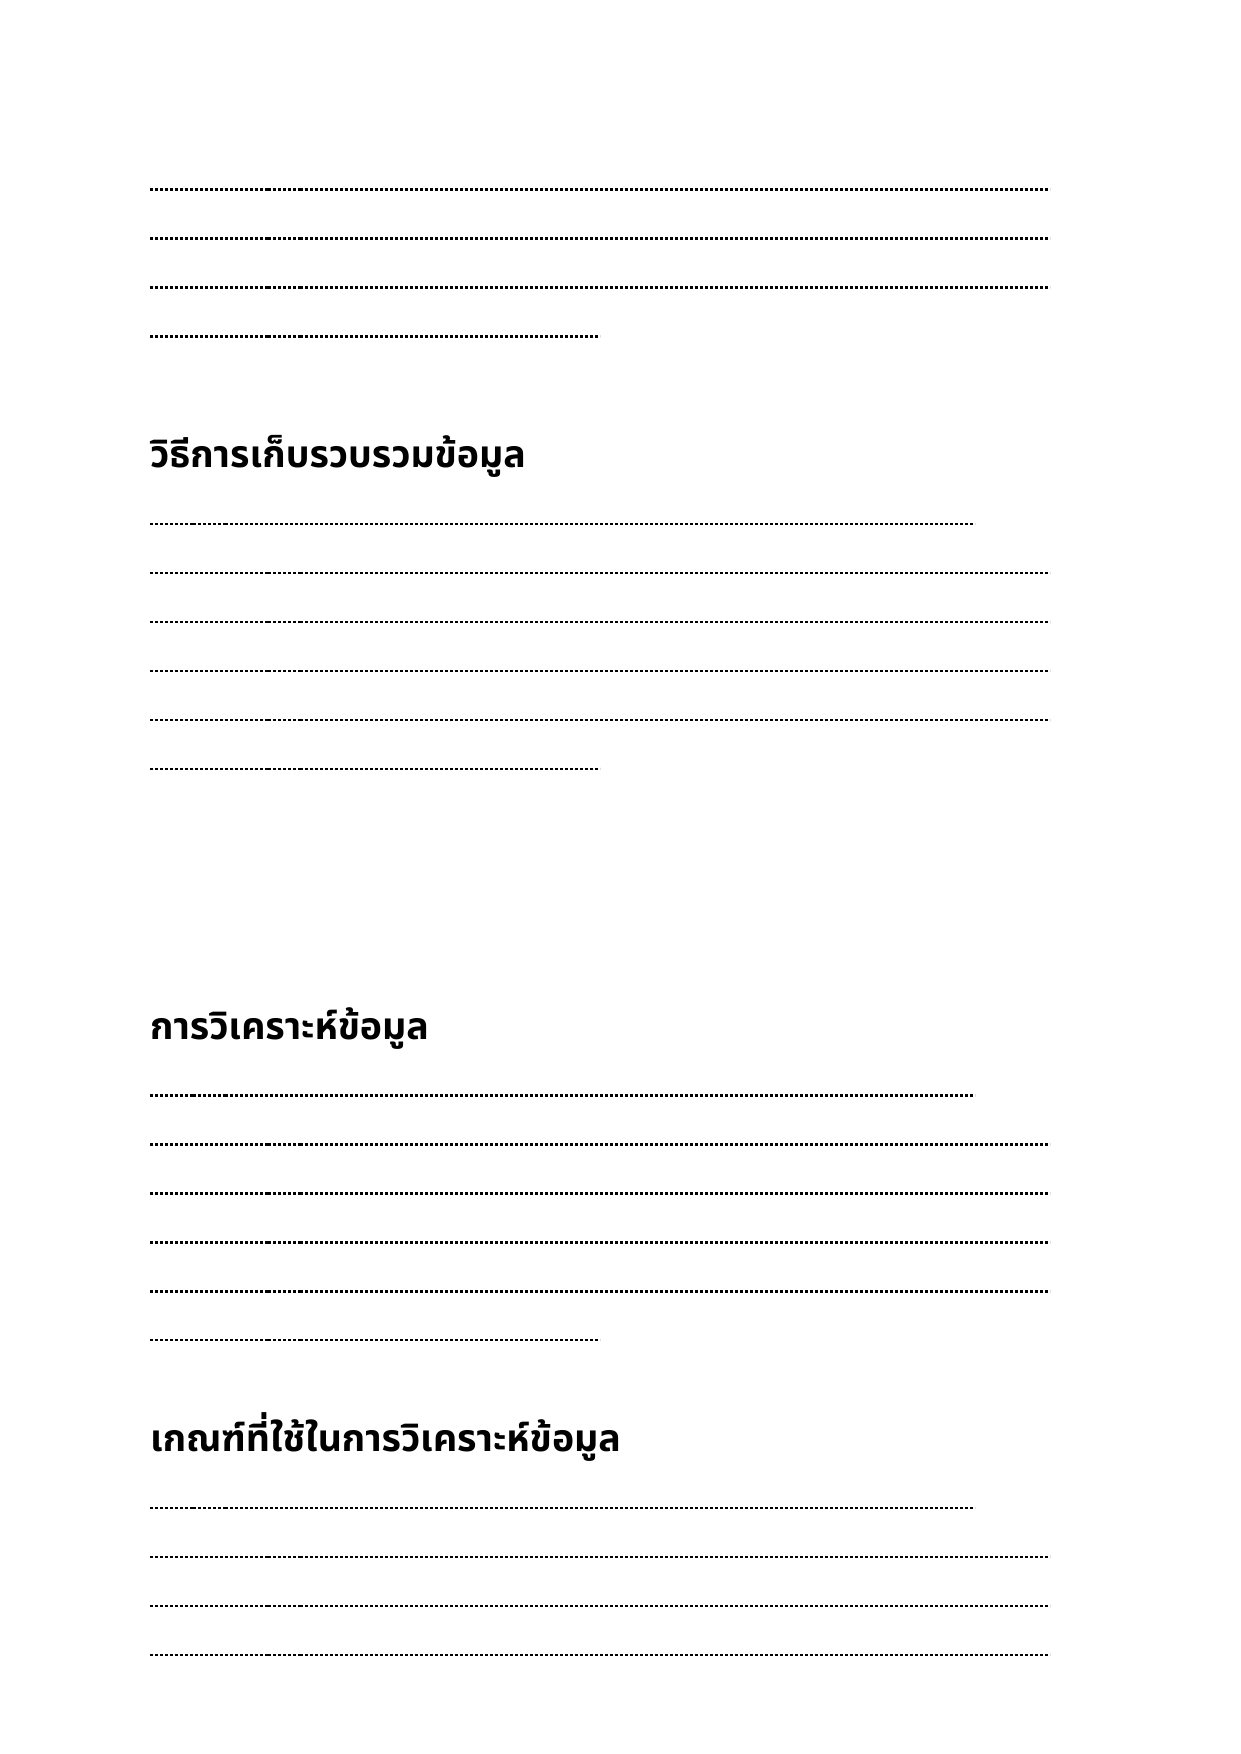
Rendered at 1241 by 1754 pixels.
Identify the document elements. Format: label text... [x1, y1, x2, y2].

text เกณฑ์ที่ใช้ในการวิเคราะห์ข้อมูล [150, 1412, 1090, 1468]
text วิธีการเก็บรวบรวมข้อมูล [150, 428, 1090, 485]
text การวิเคราะห์ข้อมูล [150, 999, 1090, 1056]
